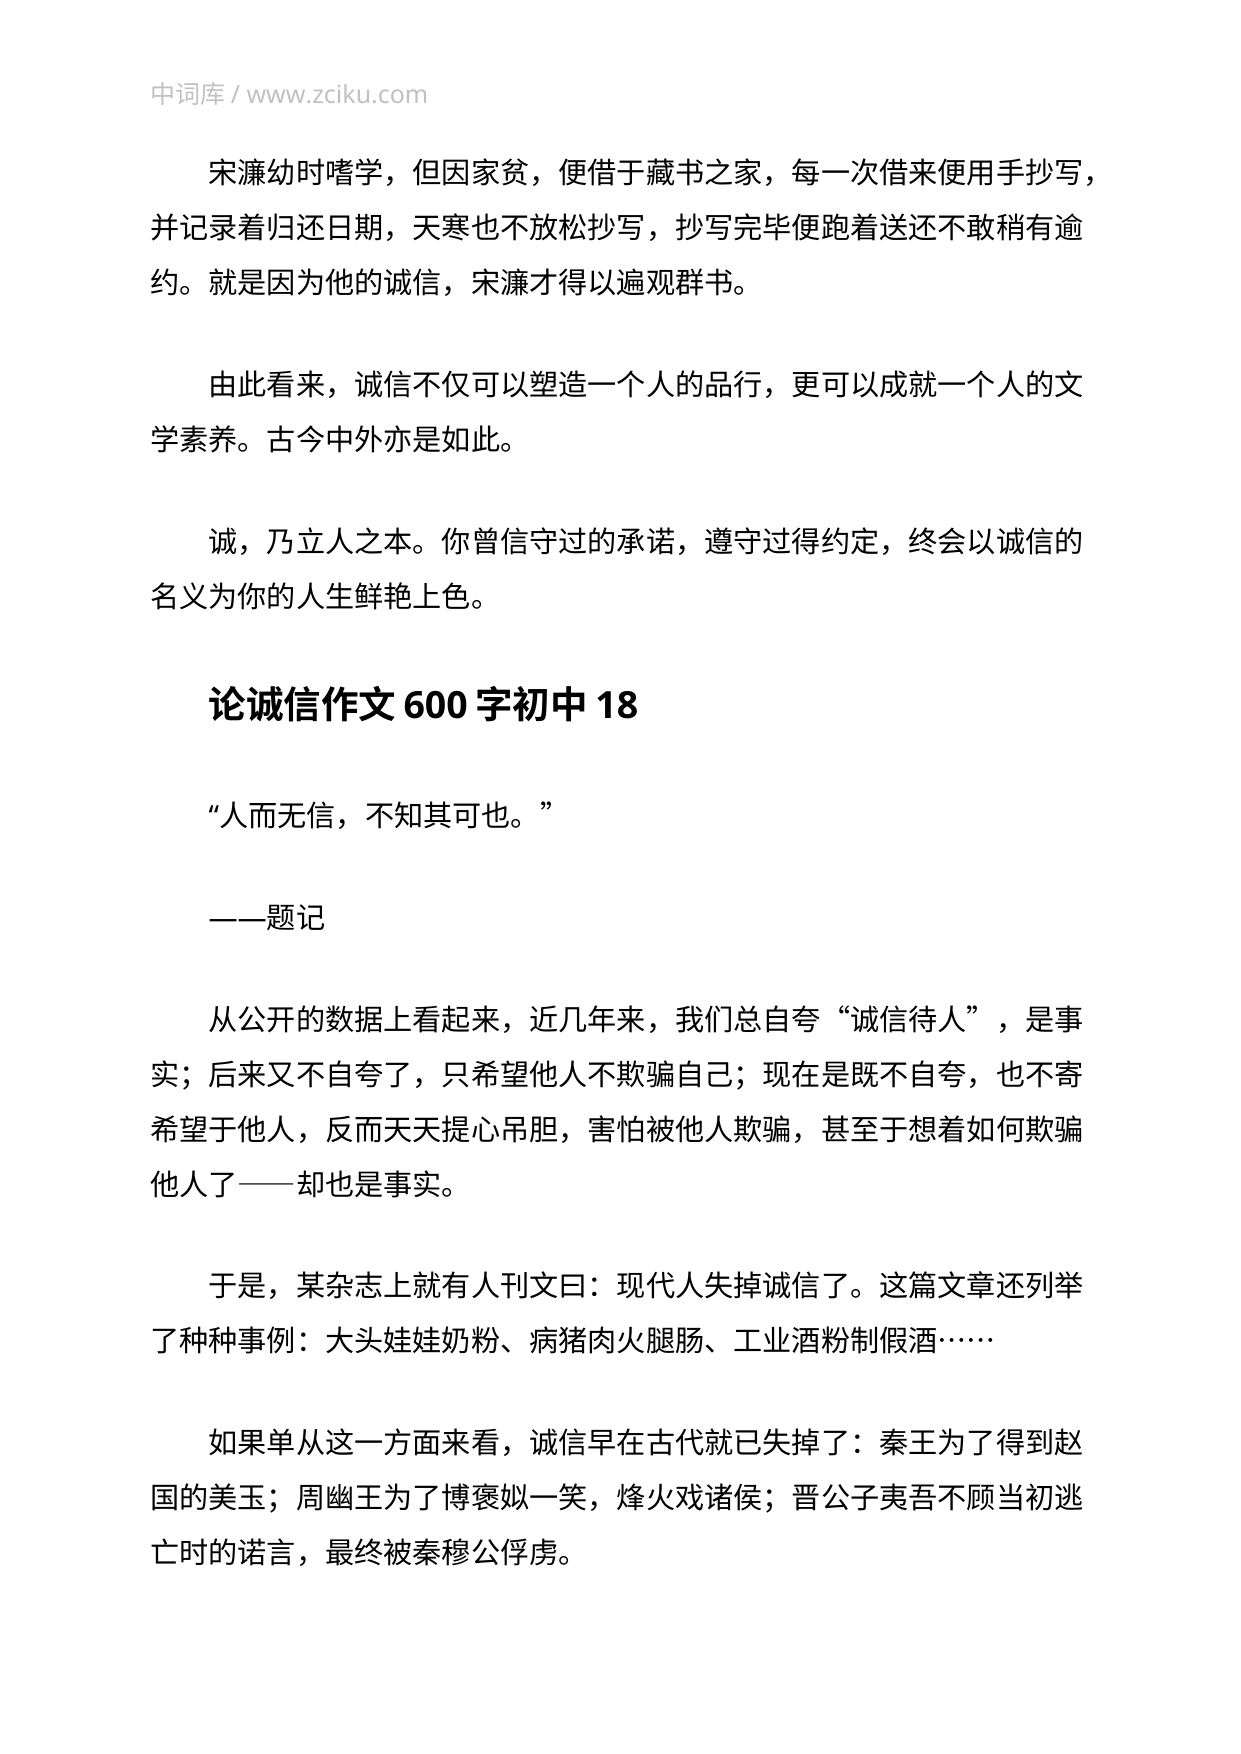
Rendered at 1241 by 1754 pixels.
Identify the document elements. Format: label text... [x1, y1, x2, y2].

text 于是，某杂志上就有人刊文曰：现代人失掉诚信了。这篇文章还列举了种种事例：大头娃娃奶粉、病猪肉火腿肠、工业酒粉制假酒…… [150, 1263, 1090, 1360]
text 由此看来，诚信不仅可以塑造一个人的品行，更可以成就一个人的文学素养。古今中外亦是如此。 [150, 362, 1090, 459]
text ——题记 [150, 894, 1090, 937]
text 诚，乃立人之本。你曾信守过的承诺，遵守过得约定，终会以诚信的名义为你的人生鲜艳上色。 [150, 518, 1090, 615]
text 如果单从这一方面来看，诚信早在古代就已失掉了：秦王为了得到赵国的美玉；周幽王为了博褒姒一笑，烽火戏诸侯；晋公子夷吾不顾当初逃亡时的诺言，最终被秦穆公俘虏。 [150, 1419, 1090, 1572]
text 从公开的数据上看起来，近几年来，我们总自夸“诚信待人”，是事实；后来又不自夸了，只希望他人不欺骗自己；现在是既不自夸，也不寄希望于他人，反而天天提心吊胆，害怕被他人欺骗，甚至于想着如何欺骗他人了——却也是事实。 [150, 996, 1090, 1203]
text 宋濂幼时嗜学，但因家贫，便借于藏书之家，每一次借来便用手抄写，并记录着归还日期，天寒也不放松抄写，抄写完毕便跑着送还不敢稍有逾约。就是因为他的诚信，宋濂才得以遍观群书。 [150, 150, 1090, 302]
text 论诚信作文600字初中18 [150, 675, 1090, 729]
text “人而无信，不知其可也。” [150, 792, 1090, 835]
